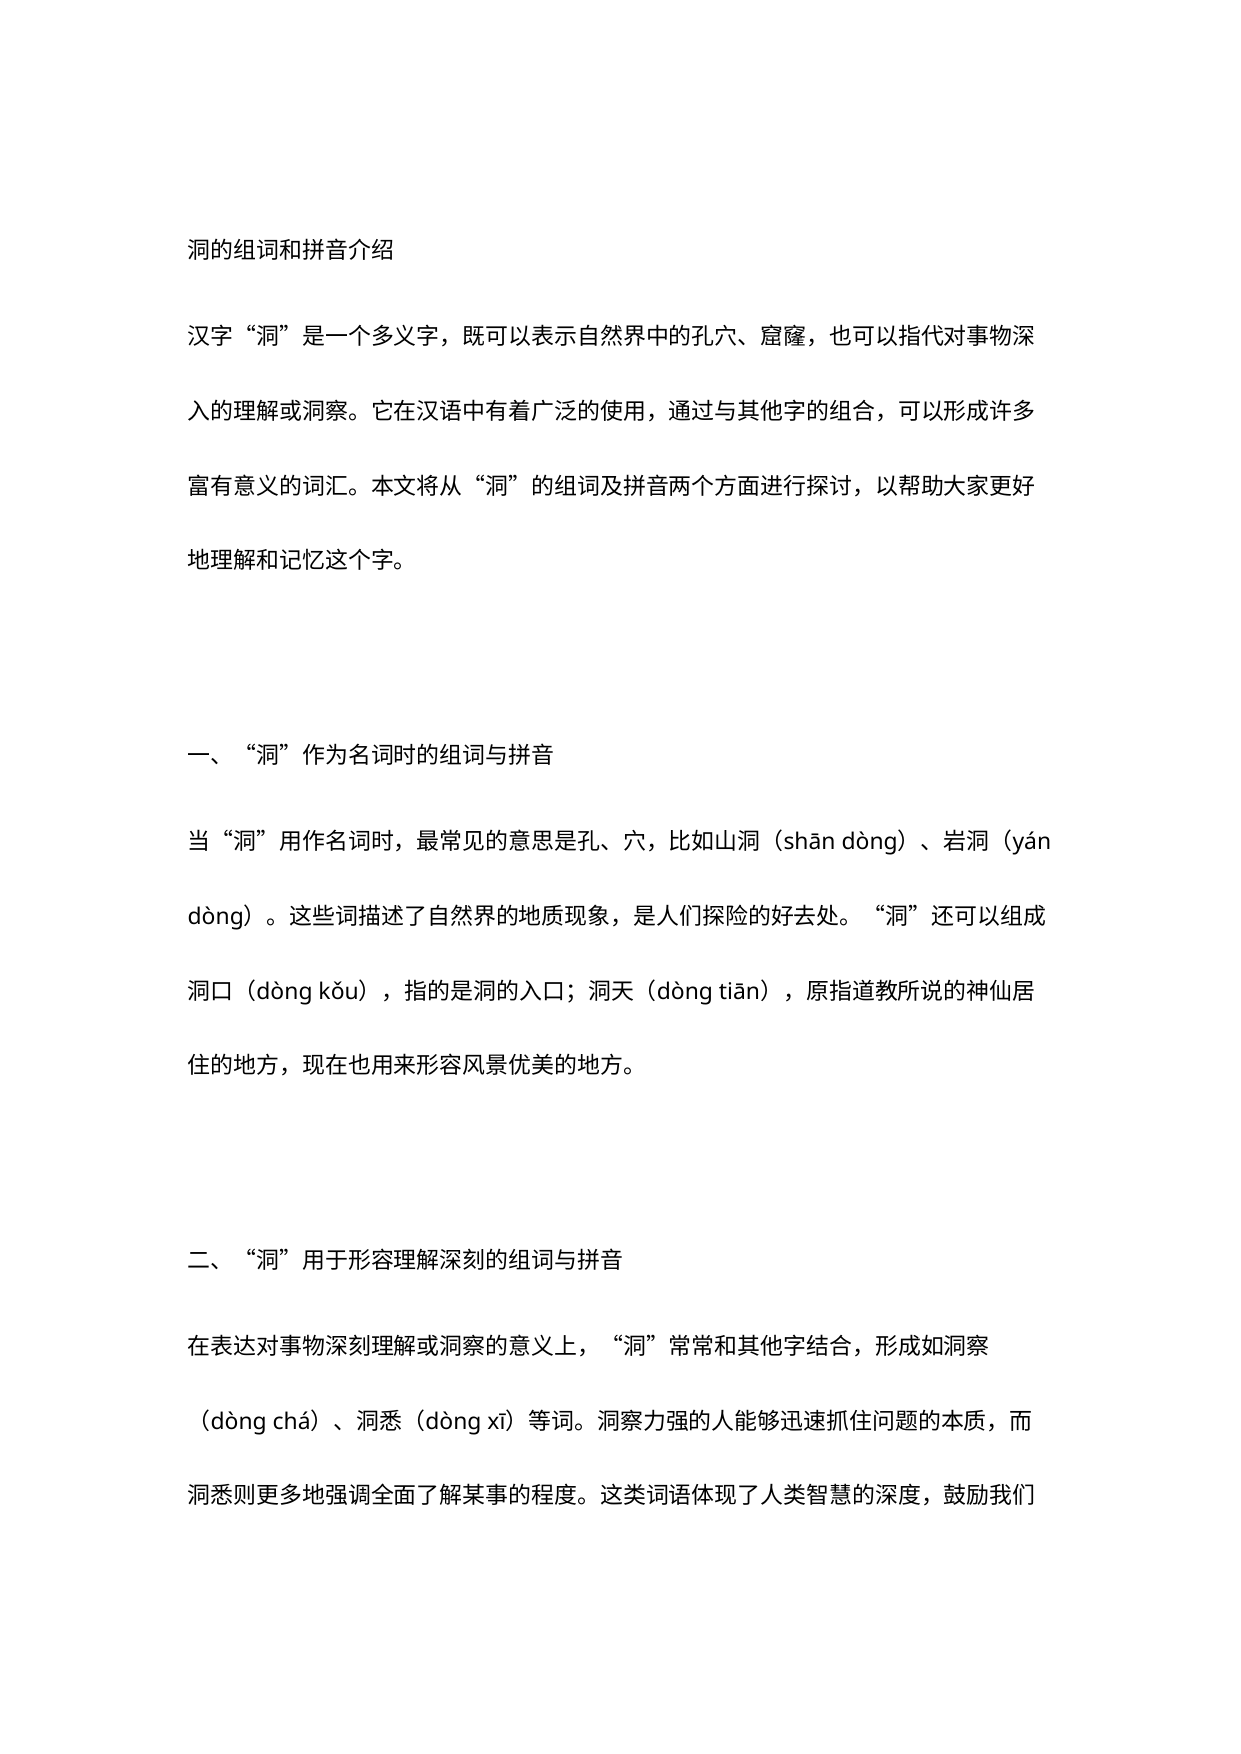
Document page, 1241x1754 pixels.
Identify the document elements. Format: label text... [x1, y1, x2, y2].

text 一、“洞”作为名词时的组词与拼音 [187, 721, 1053, 786]
text 汉字“洞”是一个多义字，既可以表示自然界中的孔穴、窟窿，也可以指代对事物深入的理解或洞察。它在汉语中有着广泛的使用，通过与其他字的组合，可以形成许多富有意义的词汇。本文将从“洞”的组词及拼音两个方面进行探讨，以帮助大家更好地理解和记忆这个字。 [187, 302, 1053, 591]
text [187, 1312, 1053, 1527]
text 二、“洞”用于形容理解深刻的组词与拼音 [187, 1226, 1053, 1291]
text 当“洞”用作名词时，最常见的意思是孔、穴，比如山洞（shān dòng）、岩洞（yán dòng）。这些词描述了自然界的地质现象，是人们探险的好去处。“洞”还可以组成洞口（dòng kǒu），指的是洞的入口；洞天（dòng tiān），原指道教所说的神仙居住的地方，现在也用来形容风景优美的地方。 [187, 807, 1053, 1096]
text 洞的组词和拼音介绍 [187, 216, 1053, 281]
